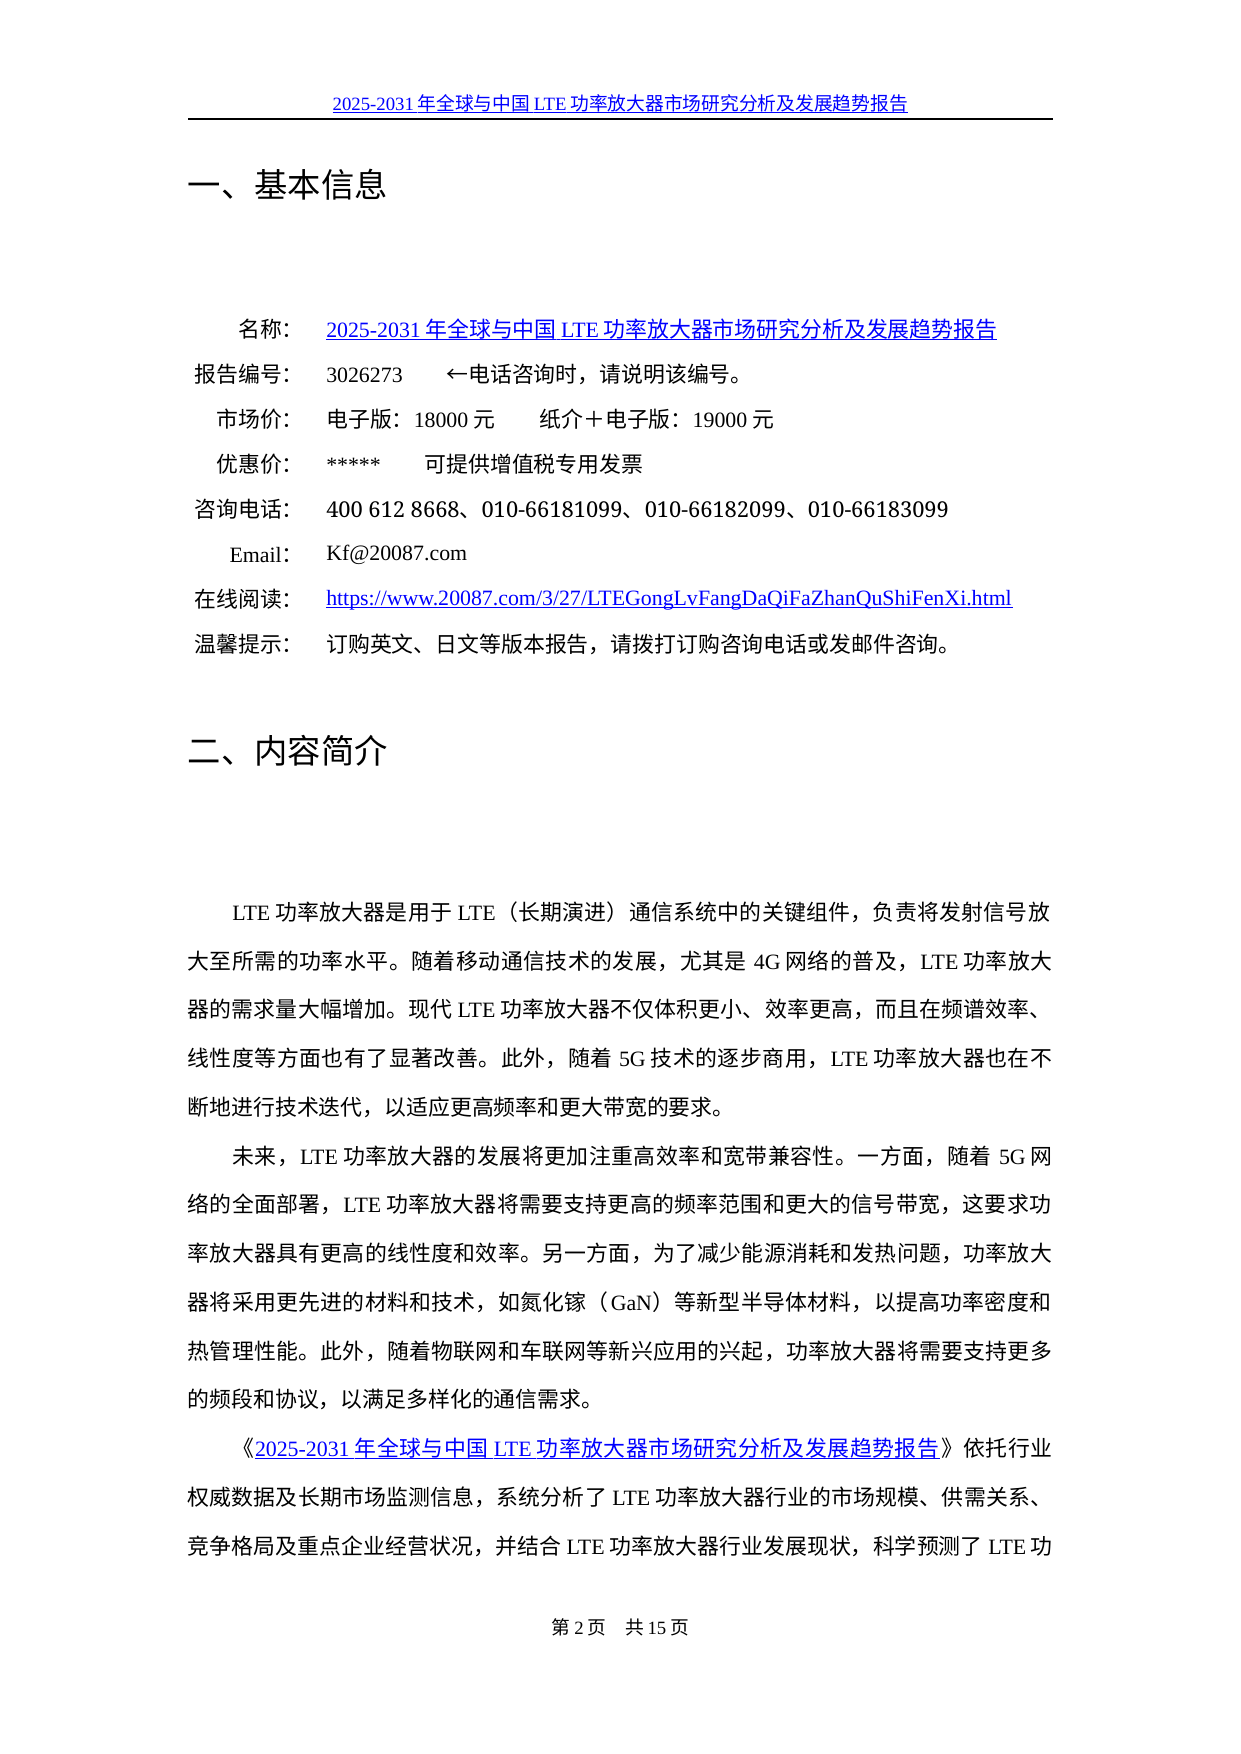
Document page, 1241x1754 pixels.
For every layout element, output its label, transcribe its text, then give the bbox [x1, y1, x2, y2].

table_header 名称： [167, 312, 315, 357]
table_cell 市场价： [167, 402, 315, 447]
title 二、内容简介 [187, 717, 1053, 782]
table_cell Kf@20087.com [315, 537, 1073, 582]
table_cell Email： [167, 537, 315, 582]
table_cell 咨询电话： [167, 492, 315, 537]
table_cell 3026273 ←电话咨询时，请说明该编号。 [315, 357, 1073, 402]
table_cell 400 612 8668、010-66181099、010-66182099、010-66183099 [315, 492, 1073, 537]
table_cell 温馨提示： [167, 627, 315, 672]
table_cell 在线阅读： [167, 582, 315, 627]
table_cell [315, 582, 1073, 627]
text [187, 894, 1053, 1561]
table_cell 优惠价： [167, 447, 315, 492]
table_header 2025-2031年全球与中国LTE功率放大器市场研究分析及发展趋势报告 [315, 312, 1073, 357]
title 一、基本信息 [187, 150, 1053, 215]
table_cell 电子版：18000 元 纸介＋电子版：19000 元 [315, 402, 1073, 447]
table_cell 订购英文、日文等版本报告，请拨打订购咨询电话或发邮件咨询。 [315, 627, 1073, 672]
table_cell ***** 可提供增值税专用发票 [315, 447, 1073, 492]
table_cell 报告编号： [167, 357, 315, 402]
